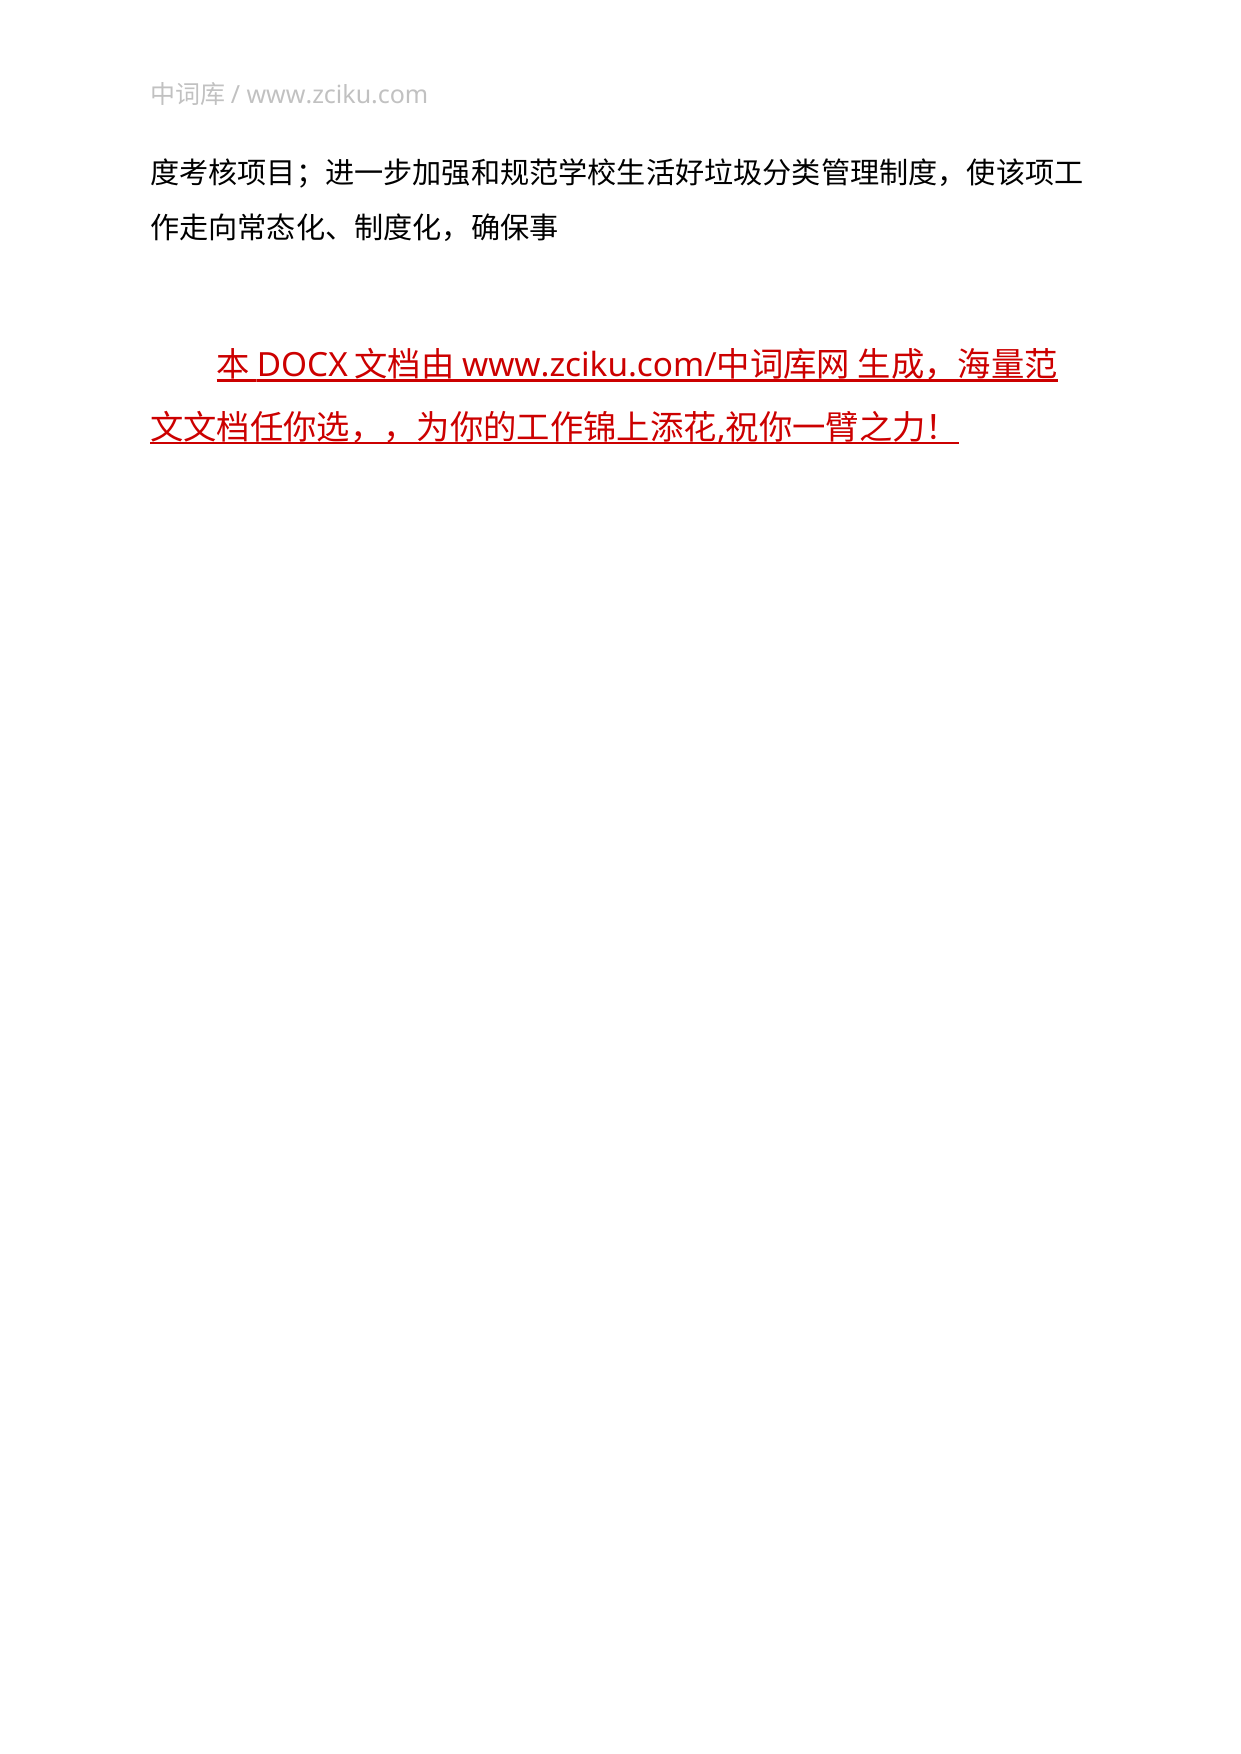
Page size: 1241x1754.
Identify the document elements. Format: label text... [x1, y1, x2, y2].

text 本DOCX文档由 www.zciku.com/中词库网 生成，海量范文文档任你选，，为你的工作锦上添花,祝你一臂之力！ [150, 338, 1090, 449]
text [150, 150, 1090, 247]
